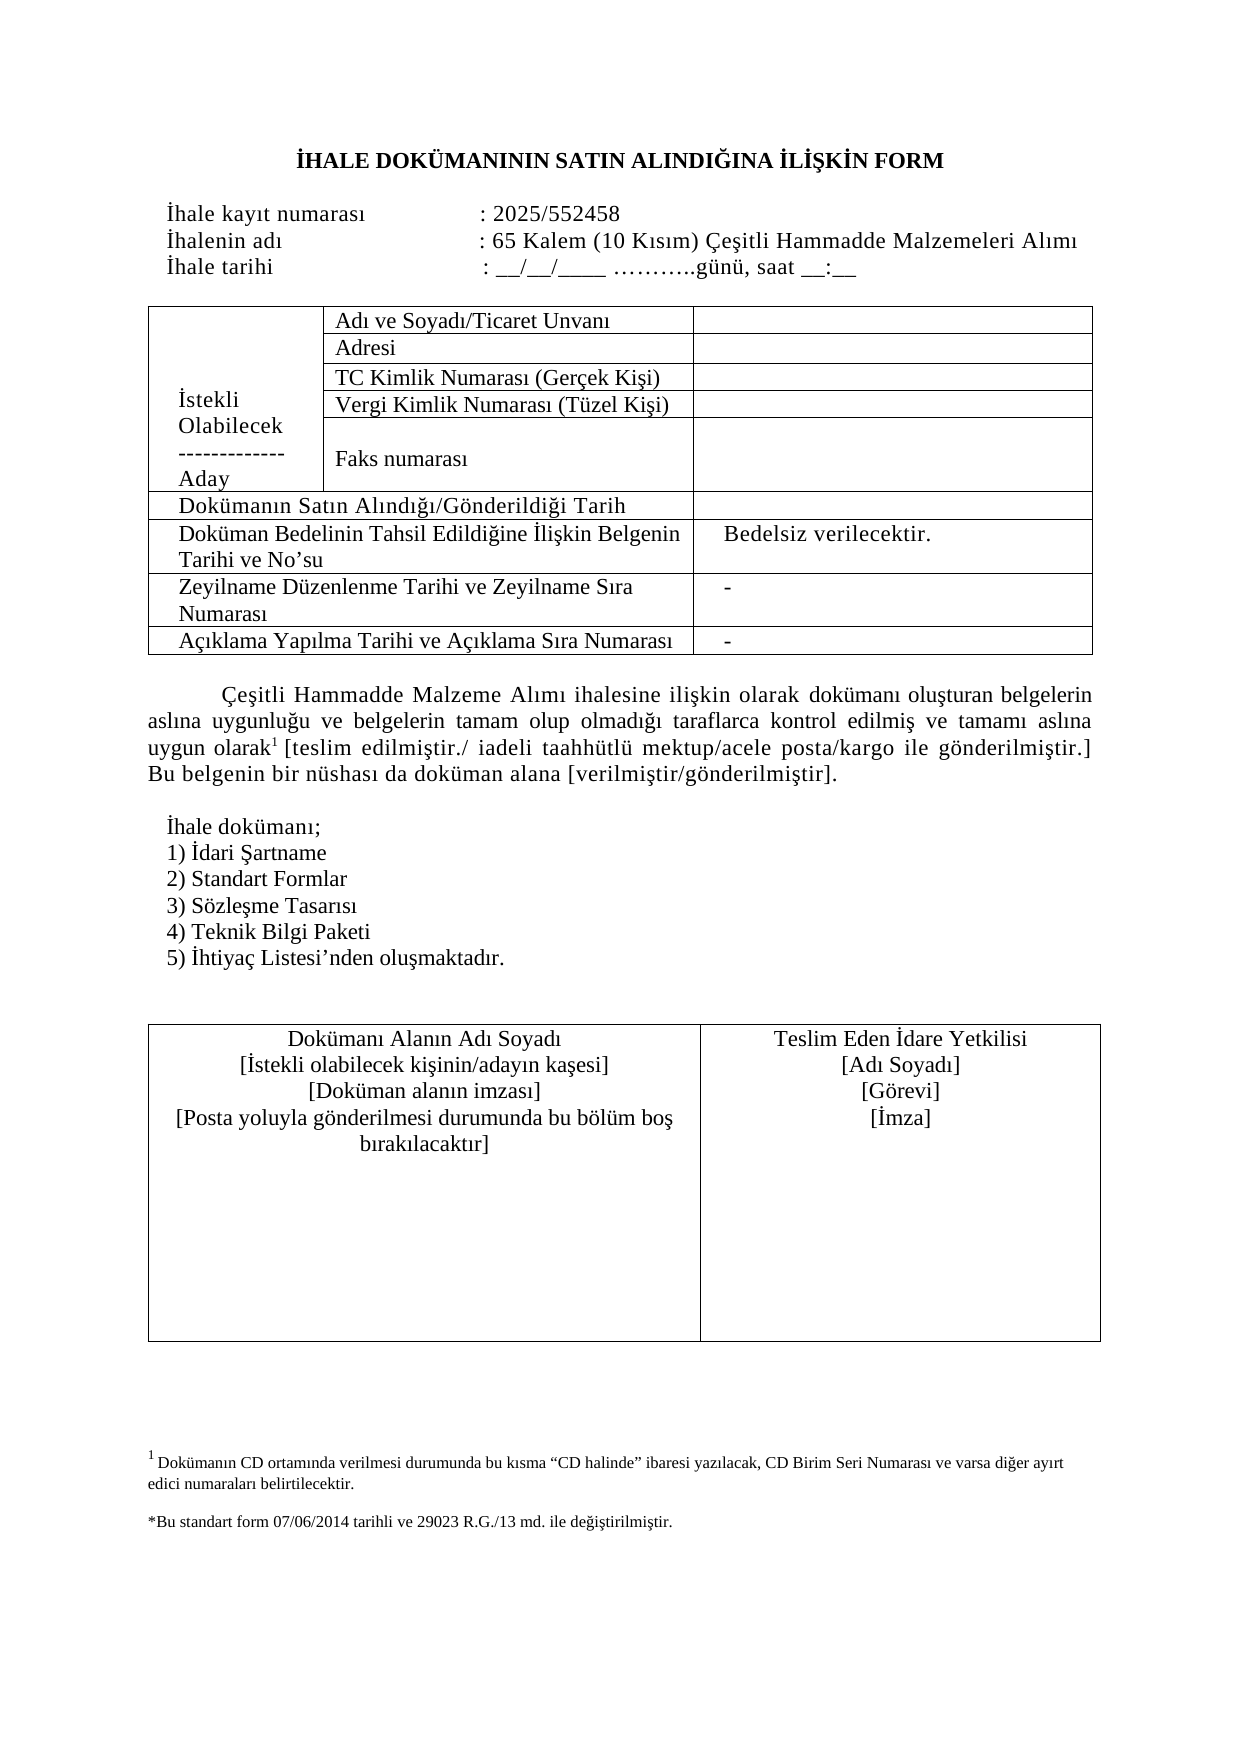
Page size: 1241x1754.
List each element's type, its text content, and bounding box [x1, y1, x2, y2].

text 3) Sözleşme Tasarısı [148, 892, 1093, 918]
table_cell Faks numarası [324, 418, 693, 491]
table_cell [694, 492, 1092, 519]
text İHALE DOKÜMANININ SATIN ALINDIĞINA İLİŞKİN FORM [148, 148, 1093, 174]
text 2) Standart Formlar [148, 865, 1093, 892]
table_cell Vergi Kimlik Numarası (Tüzel Kişi) [324, 391, 693, 417]
text İhale tarihi : __/__/____ ………..günü, saat __:__ [166, 253, 1093, 279]
text 5) İhtiyaç Listesi’nden oluşmaktadır. [148, 944, 1093, 971]
text 1 Dokümanın CD ortamında verilmesi durumunda bu kısma “CD halinde” ibaresi yazılacak, CD Birim Seri Numarası ve varsa diğer ayırt edici numaraları belirtilecektir. [148, 1447, 1093, 1493]
table_header Adı ve Soyadı/Ticaret Unvanı [324, 307, 693, 333]
table_cell - [694, 574, 1092, 626]
table_header Dokümanı Alanın Adı Soyadı [İstekli olabilecek kişinin/adayın kaşesi] [Doküman alanın imzası] [Posta yoluyla gönderilmesi durumunda bu bölüm boş bırakılacaktır] [149, 1025, 700, 1341]
table_cell Açıklama Yapılma Tarihi ve Açıklama Sıra Numarası [149, 627, 693, 653]
text Çeşitli Hammadde Malzeme Alımı ihalesine ilişkin olarak dokümanı oluşturan belgelerin aslına uygunluğu ve belgelerin tamam olup olmadığı taraflarca kontrol edilmiş ve tamamı aslına uygun olarak1 [teslim edilmiştir./ iadeli taahhütlü mektup/acele posta/kargo ile gönderilmiştir.] Bu belgenin bir nüshası da doküman alana [verilmiştir/gönderilmiştir]. [148, 681, 1093, 786]
table_cell [694, 364, 1092, 390]
table_cell TC Kimlik Numarası (Gerçek Kişi) [324, 364, 693, 390]
table_cell - [694, 627, 1092, 653]
text İhale dokümanı; [166, 813, 1093, 839]
table_header İstekli Olabilecek ------------- Aday [149, 307, 323, 491]
text 1) İdari Şartname [148, 839, 1093, 865]
table_cell Doküman Bedelinin Tahsil Edildiğine İlişkin Belgenin Tarihi ve No’su [149, 520, 693, 572]
table_cell Dokümanın Satın Alındığı/Gönderildiği Tarih [149, 492, 693, 519]
text 4) Teknik Bilgi Paketi [148, 918, 1093, 944]
table_cell Zeyilname Düzenlenme Tarihi ve Zeyilname Sıra Numarası [149, 574, 693, 626]
table_cell [694, 334, 1092, 362]
text İhalenin adı : 65 Kalem (10 Kısım) Çeşitli Hammadde Malzemeleri Alımı [166, 227, 1093, 253]
table_cell Bedelsiz verilecektir. [694, 520, 1092, 572]
table_cell Adresi [324, 334, 693, 362]
table_header [694, 307, 1092, 333]
table_cell [694, 418, 1092, 491]
text İhale kayıt numarası : 2025/552458 [166, 200, 1093, 227]
text *Bu standart form 07/06/2014 tarihli ve 29023 R.G./13 md. ile değiştirilmiştir. [148, 1512, 1093, 1531]
table_header Teslim Eden İdare Yetkilisi [Adı Soyadı] [Görevi] [İmza] [701, 1025, 1100, 1341]
table_cell [694, 391, 1092, 417]
